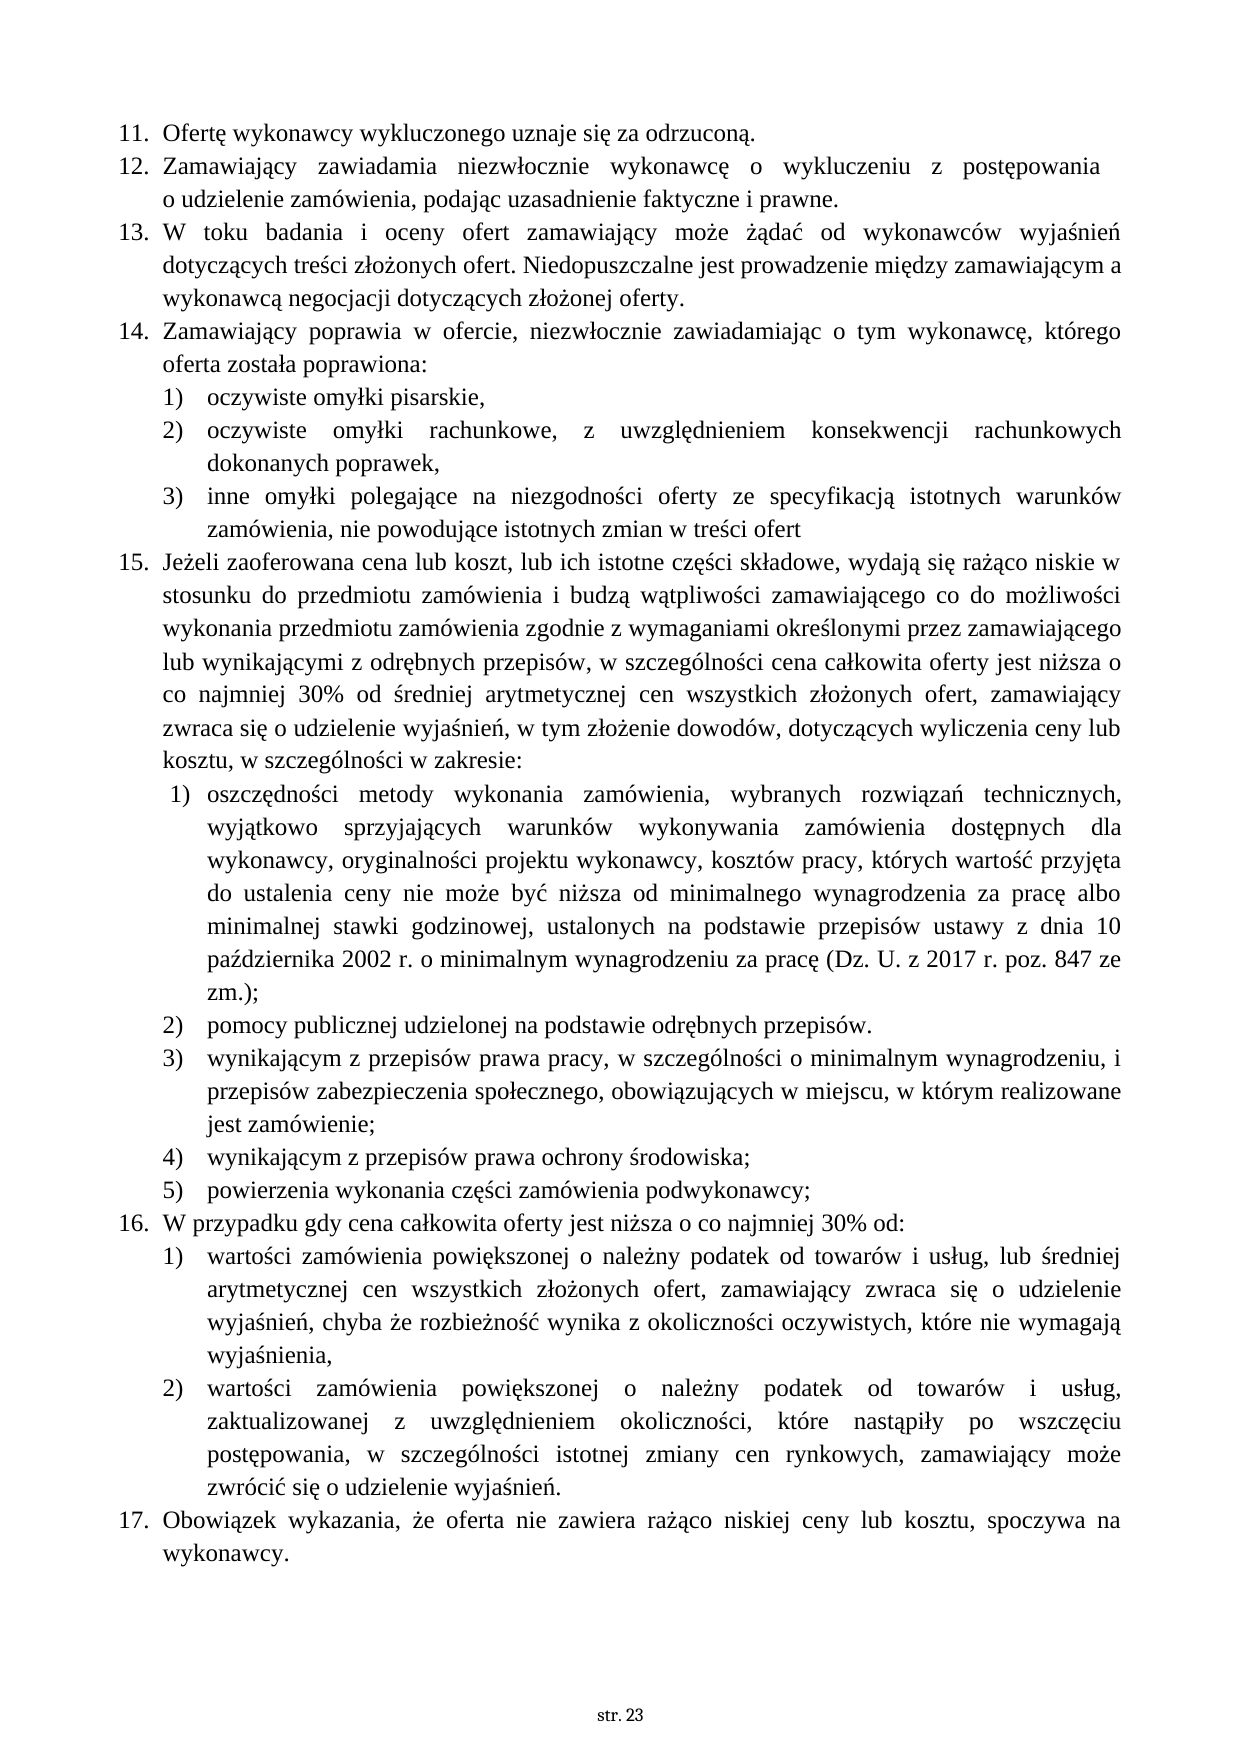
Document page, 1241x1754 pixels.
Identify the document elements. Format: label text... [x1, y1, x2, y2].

list Zamawiający poprawia w ofercie, niezwłocznie zawiadamiając o tym wykonawcę, którego oferta została poprawiona: [118, 316, 1122, 378]
list powierzenia wykonania części zamówienia podwykonawcy; [162, 1175, 1122, 1204]
list oczywiste omyłki rachunkowe, z uwzględnieniem konsekwencji rachunkowych dokonanych poprawek, [162, 415, 1122, 477]
list Obowiązek wykazania, że oferta nie zawiera rażąco niskiej ceny lub kosztu, spoczywa na wykonawcy. [118, 1505, 1122, 1567]
list W toku badania i oceny ofert zamawiający może żądać od wykonawców wyjaśnień dotyczących treści złożonych ofert. Niedopuszczalne jest prowadzenie między zamawiającym a wykonawcą negocjacji dotyczących złożonej oferty. [118, 217, 1122, 312]
list wartości zamówienia powiększonej o należny podatek od towarów i usług, lub średniej arytmetycznej cen wszystkich złożonych ofert, zamawiający zwraca się o udzielenie wyjaśnień, chyba że rozbieżność wynika z okoliczności oczywistych, które nie wymagają wyjaśnienia, [162, 1241, 1122, 1369]
list oszczędności metody wykonania zamówienia, wybranych rozwiązań technicznych, wyjątkowo sprzyjających warunków wykonywania zamówienia dostępnych dla wykonawcy, oryginalności projektu wykonawcy, kosztów pracy, których wartość przyjęta do ustalenia ceny nie może być niższa od minimalnego wynagrodzenia za pracę albo minimalnej stawki godzinowej, ustalonych na podstawie przepisów ustawy z dnia 10 października 2002 r. o minimalnym wynagrodzeniu za pracę (Dz. U. z 2017 r. poz. 847 ze zm.); [169, 779, 1122, 1006]
list inne omyłki polegające na niezgodności oferty ze specyfikacją istotnych warunków zamówienia, nie powodujące istotnych zmian w treści ofert [162, 481, 1122, 543]
list Ofertę wykonawcy wykluczonego uznaje się za odrzuconą. [118, 118, 1122, 147]
list wynikającym z przepisów prawa pracy, w szczególności o minimalnym wynagrodzeniu, i przepisów zabezpieczenia społecznego, obowiązujących w miejscu, w którym realizowane jest zamówienie; [162, 1043, 1122, 1138]
list Jeżeli zaoferowana cena lub koszt, lub ich istotne części składowe, wydają się rażąco niskie w stosunku do przedmiotu zamówienia i budzą wątpliwości zamawiającego co do możliwości wykonania przedmiotu zamówienia zgodnie z wymaganiami określonymi przez zamawiającego lub wynikającymi z odrębnych przepisów, w szczególności cena całkowita oferty jest niższa o co najmniej 30% od średniej arytmetycznej cen wszystkich złożonych ofert, zamawiający zwraca się o udzielenie wyjaśnień, w tym złożenie dowodów, dotyczących wyliczenia ceny lub kosztu, w szczególności w zakresie: [118, 547, 1122, 774]
list W przypadku gdy cena całkowita oferty jest niższa o co najmniej 30% od: [118, 1208, 1122, 1237]
list wartości zamówienia powiększonej o należny podatek od towarów i usług, zaktualizowanej z uwzględnieniem okoliczności, które nastąpiły po wszczęciu postępowania, w szczególności istotnej zmiany cen rynkowych, zamawiający może zwrócić się o udzielenie wyjaśnień. [162, 1373, 1122, 1501]
list wynikającym z przepisów prawa ochrony środowiska; [162, 1142, 1122, 1171]
list Zamawiający zawiadamia niezwłocznie wykonawcę o wykluczeniu z postępowania o udzielenie zamówienia, podając uzasadnienie faktyczne i prawne. [118, 151, 1122, 213]
list oczywiste omyłki pisarskie, [162, 382, 1122, 411]
list pomocy publicznej udzielonej na podstawie odrębnych przepisów. [162, 1010, 1122, 1038]
